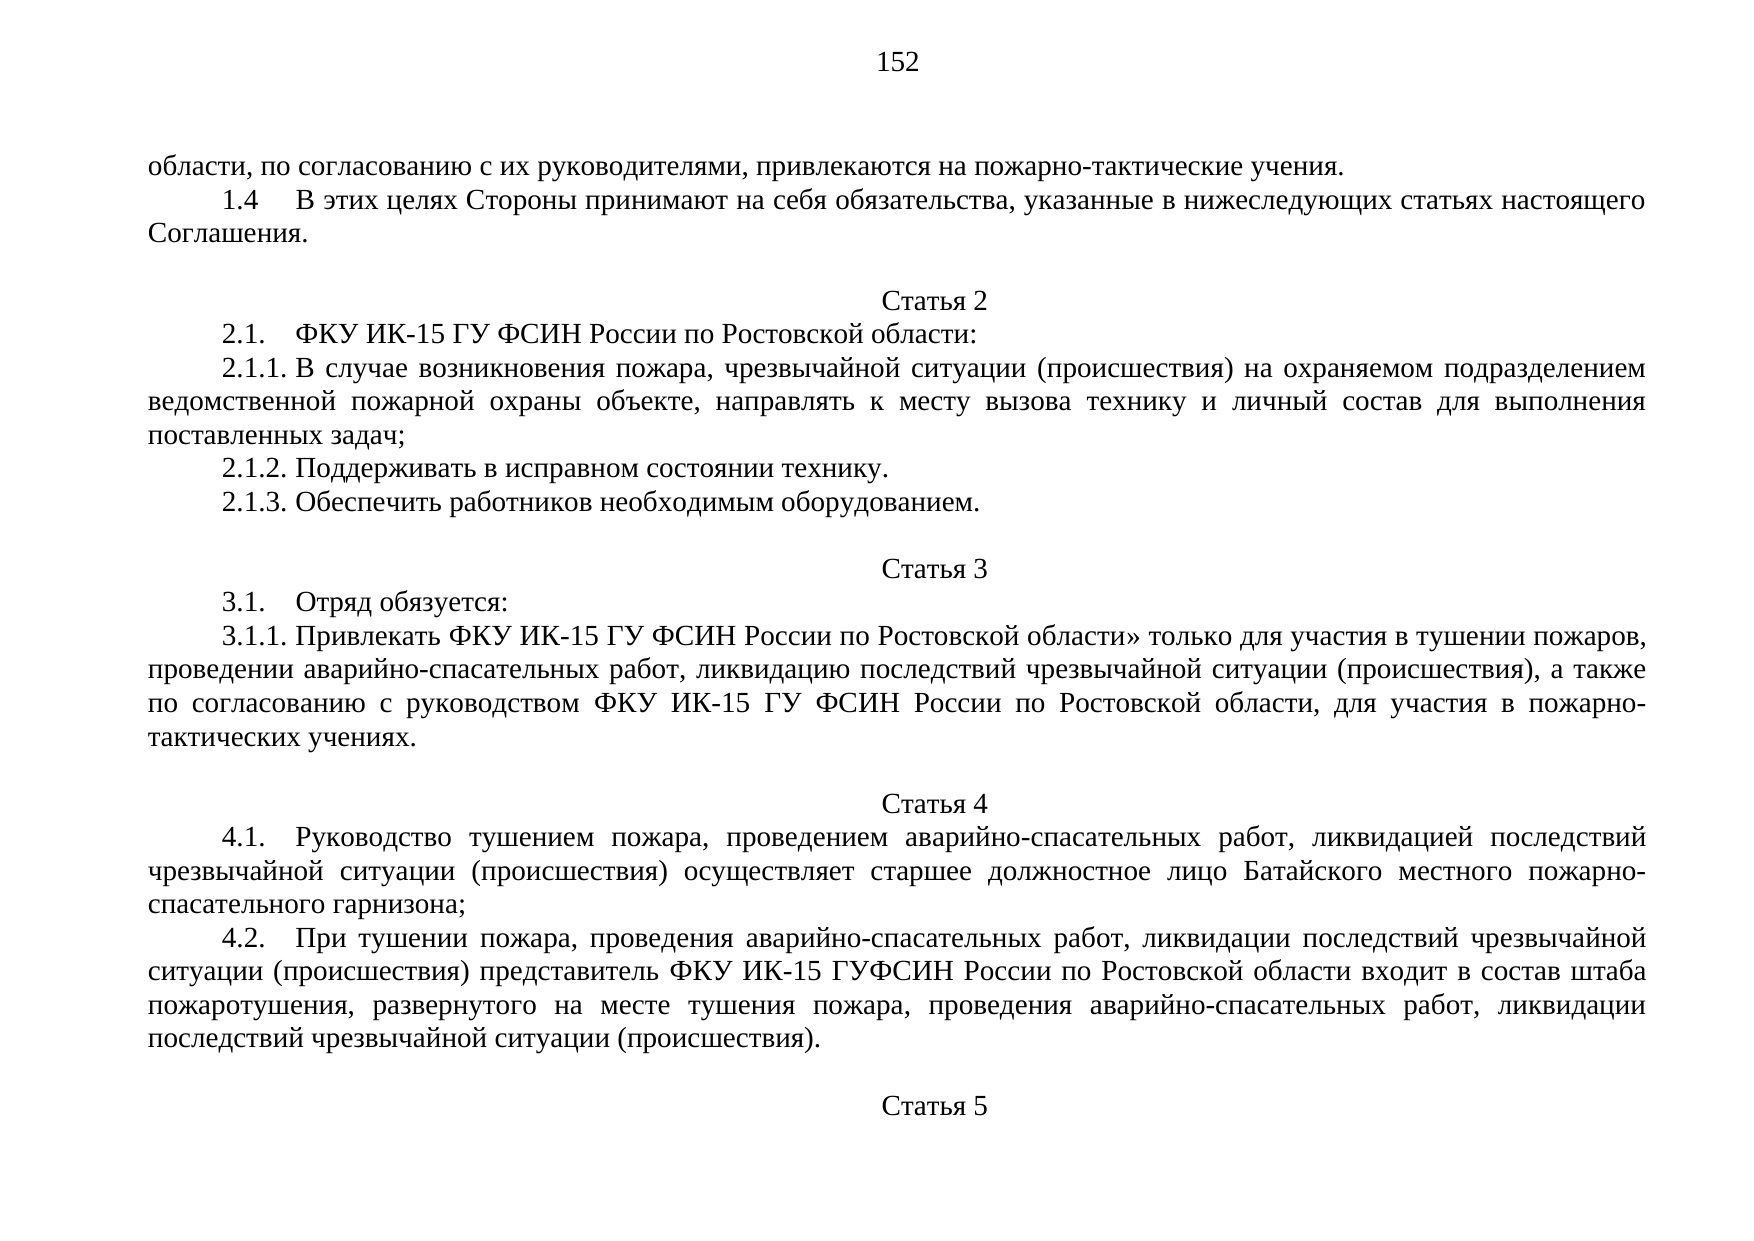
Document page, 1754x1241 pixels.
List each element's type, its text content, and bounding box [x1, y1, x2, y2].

list В случае возникновения пожара, чрезвычайной ситуации (происшествия) на охраняемом подразделением ведомственной пожарной охраны объекте, направлять к месту вызова технику и личный состав для выполнения поставленных задач; [148, 350, 1648, 450]
list Привлекать ФКУ ИК-15 ГУ ФСИН России по Ростовской области» только для участия в тушении пожаров, проведении аварийно-спасательных работ, ликвидацию последствий чрезвычайной ситуации (происшествия), а также по согласованию с руководством ФКУ ИК-15 ГУ ФСИН России по Ростовской области, для участия в пожарно-тактических учениях. [148, 618, 1648, 752]
list ФКУ ИК-15 ГУ ФСИН России по Ростовской области: [148, 316, 1648, 350]
text Статья 3 [148, 551, 1648, 584]
list Обеспечить работников необходимым оборудованием. [148, 484, 1648, 517]
list При тушении пожара, проведения аварийно-спасательных работ, ликвидации последствий чрезвычайной ситуации (происшествия) представитель ФКУ ИК-15 ГУФСИН России по Ростовской области входит в состав штаба пожаротушения, развернутого на месте тушения пожара, проведения аварийно-спасательных работ, ликвидации последствий чрезвычайной ситуации (происшествия). [148, 920, 1648, 1054]
list В этих целях Стороны принимают на себя обязательства, указанные в нижеследующих статьях настоящего Соглашения. [148, 182, 1648, 249]
list Отряд обязуется: [148, 584, 1648, 618]
text Статья 4 [148, 786, 1648, 819]
text Статья 2 [148, 283, 1648, 316]
list Поддерживать в исправном состоянии технику. [148, 450, 1648, 484]
list Руководство тушением пожара, проведением аварийно-спасательных работ, ликвидацией последствий чрезвычайной ситуации (происшествия) осуществляет старшее должностное лицо Батайского местного пожарно-спасательного гарнизона; [148, 819, 1648, 920]
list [148, 148, 1648, 182]
text Статья 5 [148, 1088, 1648, 1121]
